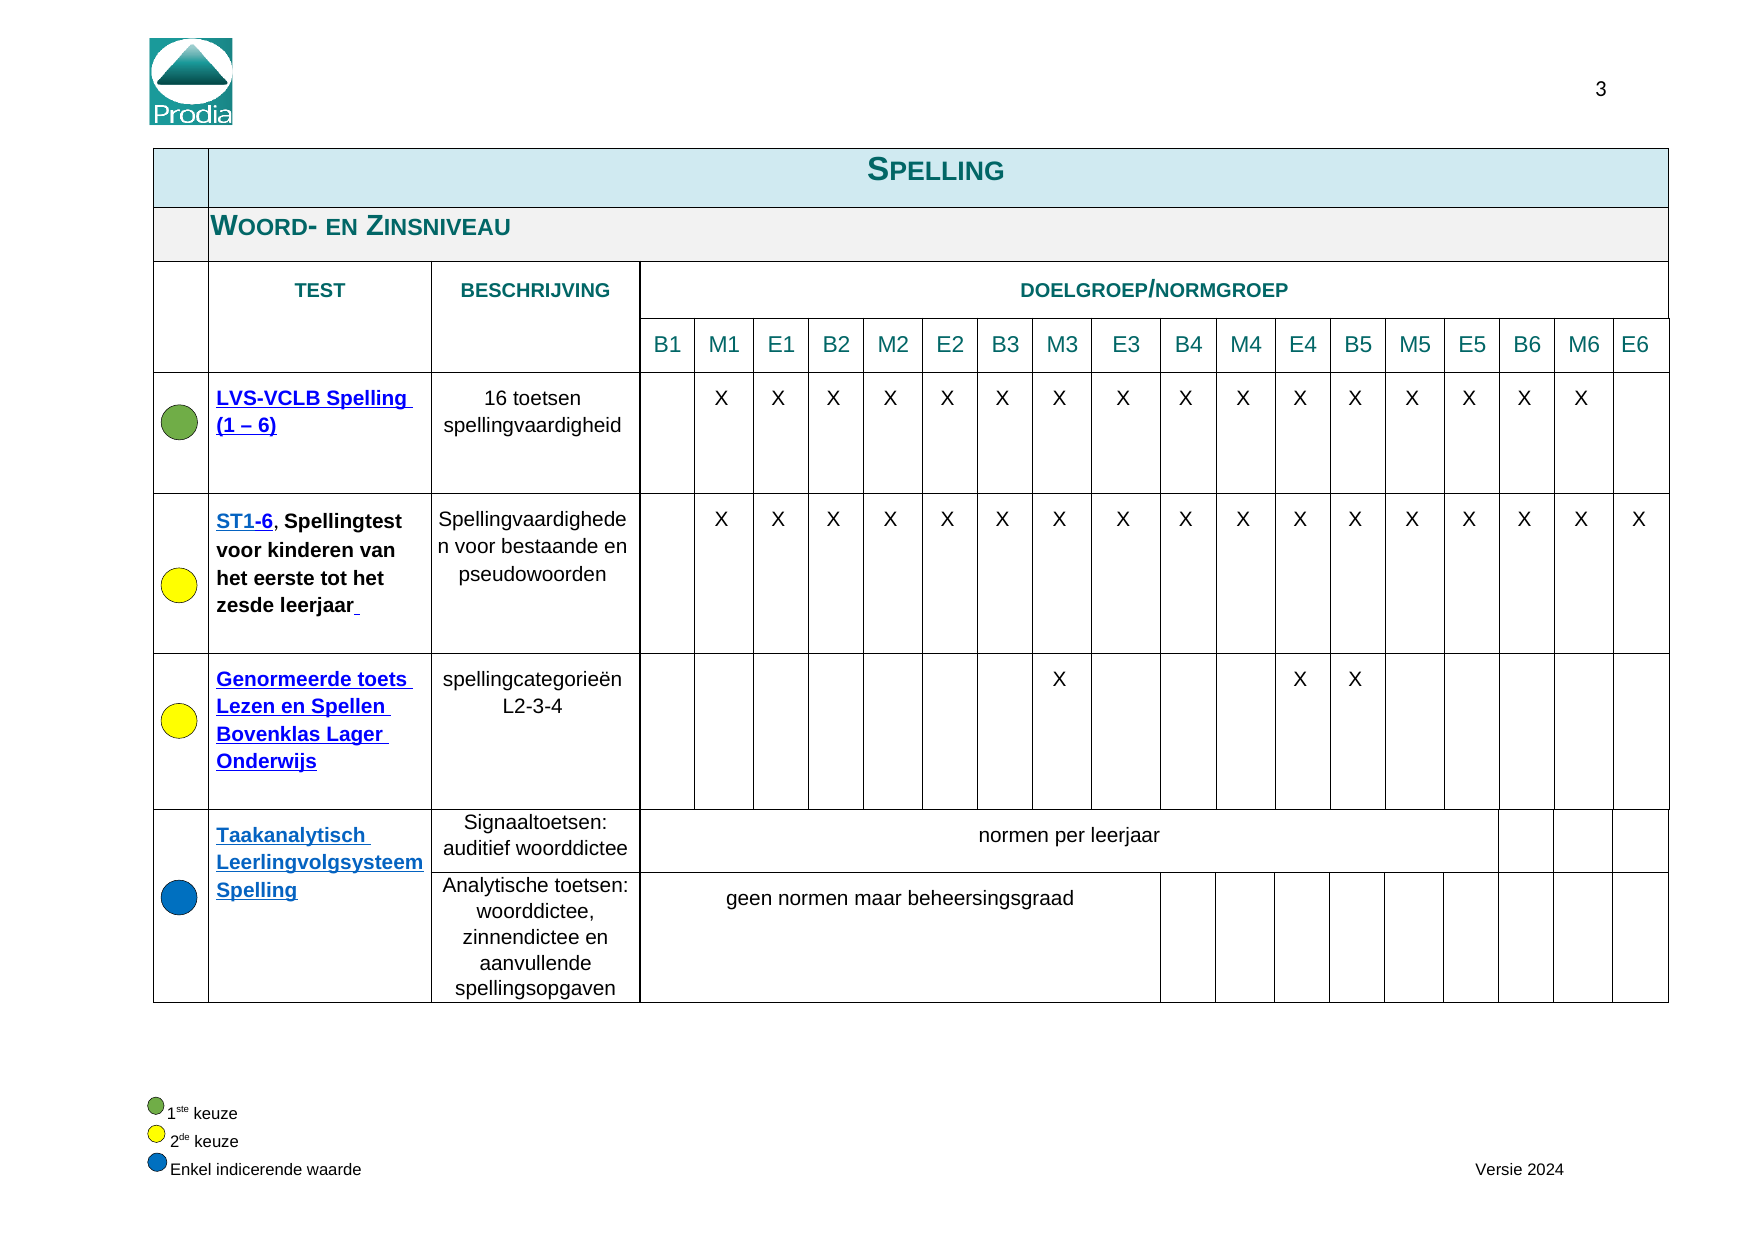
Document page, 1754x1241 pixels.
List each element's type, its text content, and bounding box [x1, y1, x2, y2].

table_cell [154, 494, 208, 653]
table_cell X [923, 494, 977, 653]
table_cell [1216, 873, 1274, 1002]
table_cell [695, 654, 753, 809]
table_cell X [864, 494, 922, 653]
table_cell X [864, 373, 922, 493]
table_header Spelling [209, 149, 1668, 207]
table_cell Genormeerde toets Lezen en Spellen Bovenklas Lager Onderwijs [209, 654, 431, 809]
table_cell X [1217, 494, 1275, 653]
table_cell [1554, 810, 1612, 872]
table_cell M4 [1217, 319, 1275, 372]
table_cell X [1555, 373, 1613, 493]
table_cell [1386, 654, 1444, 809]
table_cell B2 [809, 319, 863, 372]
table_cell X [754, 373, 808, 493]
table_cell X [1276, 654, 1330, 809]
table_cell [1613, 810, 1668, 872]
table_cell [1499, 873, 1553, 1002]
table_cell [1275, 873, 1329, 1002]
table_cell X [1500, 373, 1554, 493]
table_cell X [1033, 494, 1091, 653]
table_cell X [754, 494, 808, 653]
table_cell X [1161, 373, 1216, 493]
table_cell B5 [1331, 319, 1385, 372]
table_cell E1 [754, 319, 808, 372]
table_cell [1217, 654, 1275, 809]
table_cell [154, 810, 208, 1002]
table_cell [1500, 654, 1554, 809]
table_cell X [1092, 494, 1160, 653]
table_cell [154, 208, 208, 261]
table_cell X [1161, 494, 1216, 653]
table_cell X [809, 494, 863, 653]
table_cell Analytische toetsen: woorddictee, zinnendictee en aanvullende spellingsopgaven [432, 873, 639, 1002]
table_header [154, 149, 208, 207]
table_cell ST1-6, Spellingtest voor kinderen van het eerste tot het zesde leerjaar [209, 494, 431, 653]
table_cell [1445, 654, 1499, 809]
table_cell Woord- en Zinsniveau [209, 208, 1668, 261]
table_cell [1614, 373, 1669, 493]
table_cell M2 [864, 319, 922, 372]
table_cell X [1500, 494, 1554, 653]
table_cell [1614, 654, 1669, 809]
table_cell M1 [695, 319, 753, 372]
table_cell X [695, 373, 753, 493]
table_cell [1161, 873, 1215, 1002]
table_cell [641, 654, 694, 809]
table_cell M5 [1386, 319, 1444, 372]
table_cell [1554, 873, 1612, 1002]
table_cell [978, 654, 1032, 809]
table_cell X [978, 494, 1032, 653]
table_cell doelgroep/normgroep [641, 262, 1668, 317]
table_cell B3 [978, 319, 1032, 372]
table_cell X [1092, 373, 1160, 493]
picture [147, 36, 232, 124]
table_cell [641, 494, 694, 653]
table_cell E3 [1092, 319, 1160, 372]
table_cell [1613, 873, 1668, 1002]
table_cell X [923, 373, 977, 493]
table_cell X [978, 373, 1032, 493]
table_cell 16 toetsen spellingvaardigheid [432, 373, 639, 493]
table_cell [1444, 873, 1498, 1002]
table_cell Spellingvaardigheden voor bestaande en pseudowoorden [432, 494, 639, 653]
table_cell M3 [1033, 319, 1091, 372]
table_cell [1385, 873, 1443, 1002]
table_cell [809, 654, 863, 809]
table_cell [754, 654, 808, 809]
table_cell E5 [1445, 319, 1499, 372]
table_cell [154, 262, 208, 372]
table_cell B1 [641, 319, 694, 372]
table_cell X [1033, 654, 1091, 809]
table_cell X [1033, 373, 1091, 493]
table_cell X [809, 373, 863, 493]
table_cell spellingcategorieën L2-3-4 [432, 654, 639, 809]
table_cell Signaaltoetsen: auditief woorddictee [432, 810, 639, 872]
table_cell X [1331, 373, 1385, 493]
table_cell X [1386, 494, 1444, 653]
table_cell B4 [1161, 319, 1216, 372]
table_cell X [695, 494, 753, 653]
table_cell X [1614, 494, 1669, 653]
table_cell X [1331, 494, 1385, 653]
table_cell X [1331, 654, 1385, 809]
table_cell [923, 654, 977, 809]
table_cell [154, 373, 208, 493]
table_cell X [1386, 373, 1444, 493]
table_cell B6 [1500, 319, 1554, 372]
table_cell beschrijving [432, 262, 639, 372]
table_cell X [1276, 373, 1330, 493]
table_cell X [1276, 494, 1330, 653]
table_cell X [1445, 494, 1499, 653]
table_cell E2 [923, 319, 977, 372]
table_cell [1161, 654, 1216, 809]
table_cell normen per leerjaar [641, 810, 1498, 872]
table_cell [1092, 654, 1160, 809]
table_cell geen normen maar beheersingsgraad [641, 873, 1160, 1002]
table_cell [1499, 810, 1553, 872]
table_cell LVS-VCLB Spelling (1 – 6) [209, 373, 431, 493]
table_cell [1555, 654, 1613, 809]
table_cell E6 [1614, 319, 1669, 372]
table_cell X [1217, 373, 1275, 493]
table_cell [1330, 873, 1384, 1002]
table_cell [864, 654, 922, 809]
table_cell M6 [1555, 319, 1613, 372]
table_cell test [209, 262, 431, 372]
table_cell Taakanalytisch Leerlingvolgsysteem Spelling [209, 810, 431, 1002]
table_cell [154, 654, 208, 809]
table_cell X [1445, 373, 1499, 493]
table_cell [641, 373, 694, 493]
table_cell E4 [1276, 319, 1330, 372]
table_cell X [1555, 494, 1613, 653]
